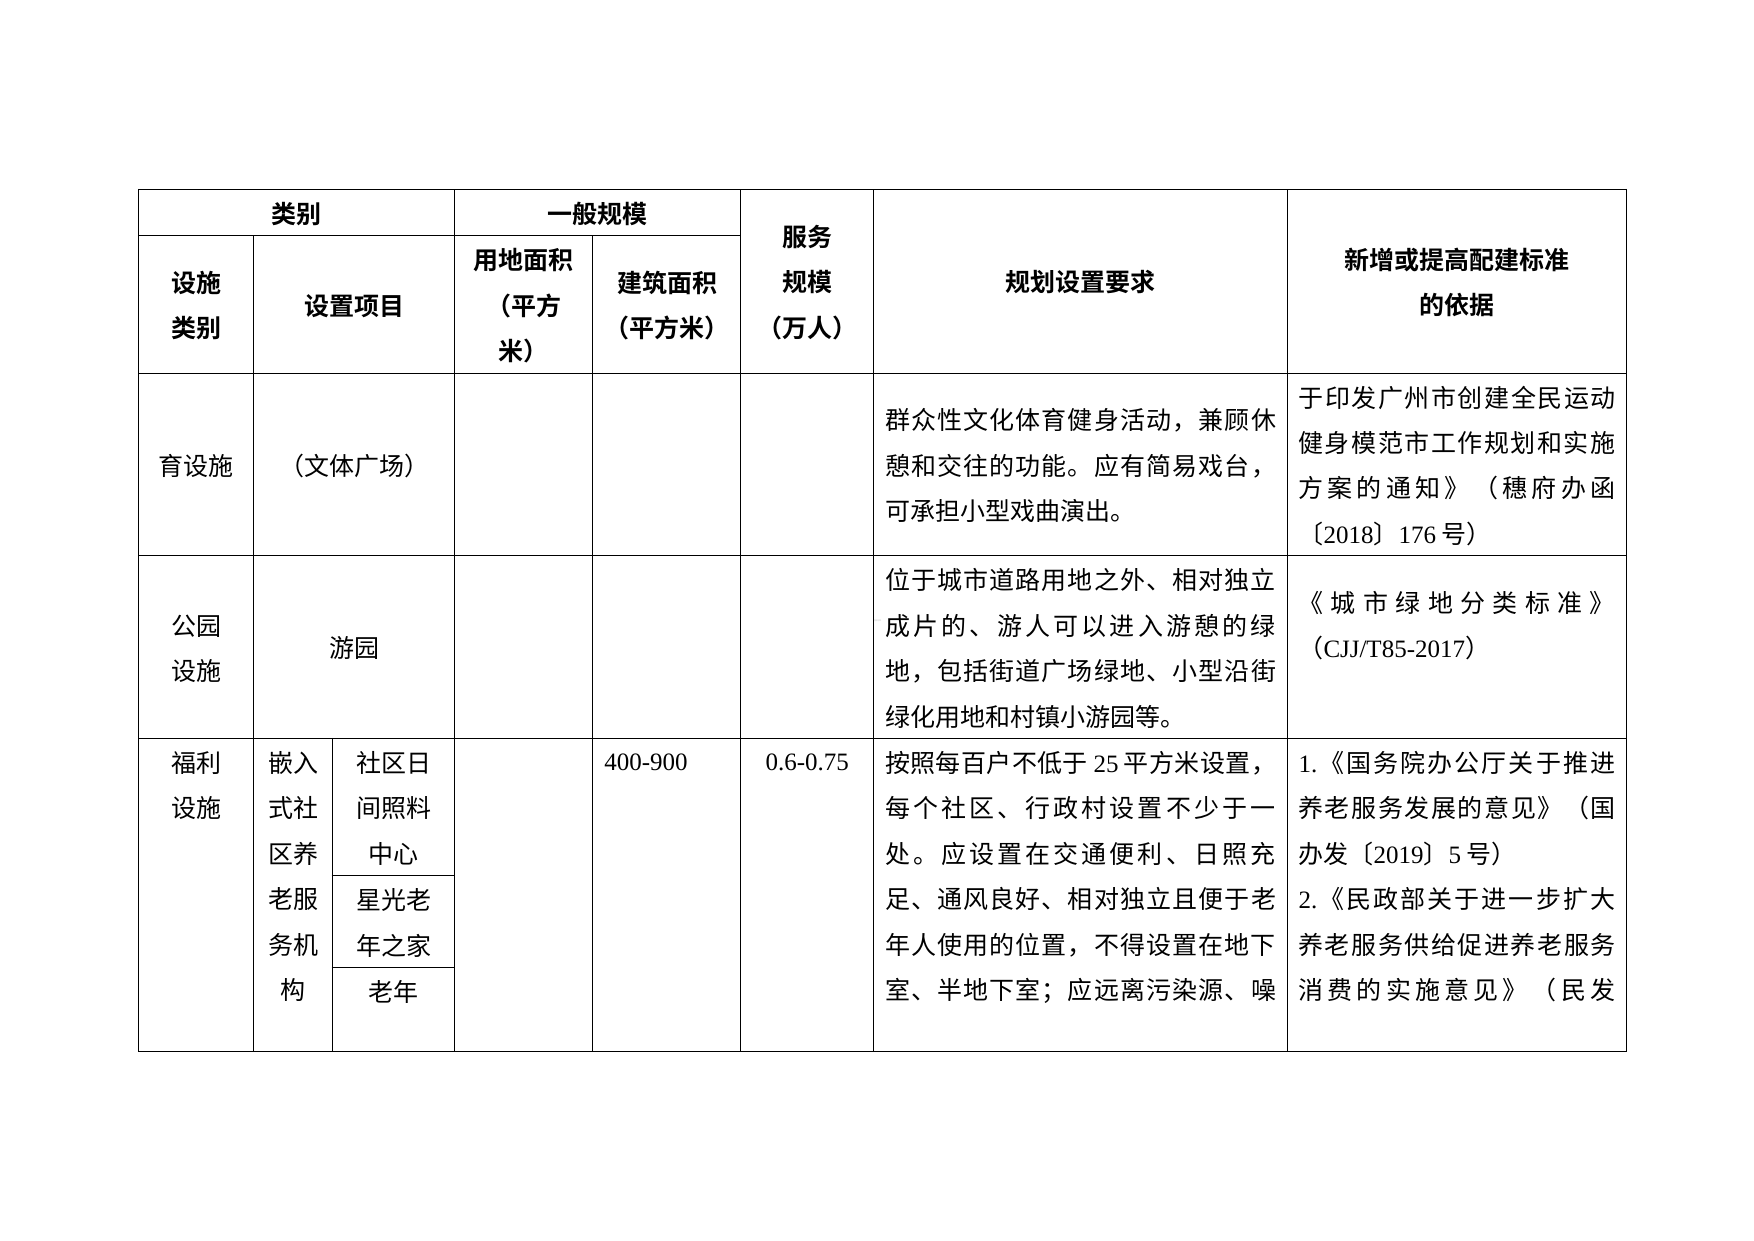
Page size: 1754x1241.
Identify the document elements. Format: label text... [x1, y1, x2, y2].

table_cell 福利 设施 [139, 739, 253, 1051]
table_cell 《城市绿地分类标准》（CJJ/T85-2017） [1288, 556, 1626, 738]
table_cell [455, 556, 592, 738]
table_cell 公园 设施 [139, 556, 253, 738]
table_cell 嵌入式社区养老服务机构 [254, 739, 332, 1051]
table_cell 400-900 [593, 739, 740, 1051]
table_cell [455, 374, 592, 555]
table_cell 0.6-0.75 [741, 739, 873, 1051]
table_cell 设施 类别 [139, 236, 253, 372]
table_cell 可设于建筑首层架空层，主要用于群众性文化体育健身活动，兼顾休憩和交往的功能。应有简易戏台，可承担小型戏曲演出。 [874, 374, 1287, 555]
table_cell 游园 [254, 556, 454, 738]
table_cell 按照每百户不低于25平方米设置，每个社区、行政村设置不少于一处。应设置在交通便利、日照充足、通风良好、相对独立且便于老年人使用的位置，不得设置在地下室、半地下室；应远离污染源、噪声源、危险品生产储运、垃圾站、殡仪馆等邻避设施；在二层及以上楼层设置的，应设置无障碍电梯。 [874, 739, 1287, 1051]
table_header 新增或提高配建标准 的依据 [1288, 190, 1626, 372]
table_header 类别 [139, 190, 454, 235]
table_cell 设置项目 [254, 236, 454, 372]
table_cell 居民健身场所（文体广场） [254, 374, 454, 555]
table_header 一般规模 [455, 190, 740, 235]
table_cell 文化体育设施 [139, 374, 253, 555]
table_cell 位于城市道路用地之外、相对独立成片的、游人可以进入游憩的绿地，包括街道广场绿地、小型沿街绿化用地和村镇小游园等。 [874, 556, 1287, 738]
table_cell 《广州市人民政府办公厅关于印发广州市创建全民运动健身模范市工作规划和实施方案的通知》（穗府办函〔2018〕176号） [1288, 374, 1626, 555]
table_cell 1.《国务院办公厅关于推进养老服务发展的意见》（国办发〔2019〕5号） 2.《民政部关于进一步扩大养老服务供给促进养老服务消费的实施意见》（民发〔2019〕88号） 3.《广东省人民政府办公厅关于加快推进养老服务发展的若干措施》（粤府办〔2019〕23号） 4.《广州市养老服务条例》 5.《广州市养老服务条例》实施方案（穗民〔2021〕162号） 6.《进一步支持社区养老服务设施规划建设和使用管理十条措施》 [1288, 739, 1626, 1051]
table_cell 用地面积（平方米） [455, 236, 592, 372]
table_cell 建筑面积（平方米） [593, 236, 740, 372]
table_cell [593, 374, 740, 555]
table_cell [455, 739, 592, 1051]
table_cell [593, 556, 740, 738]
table_cell [741, 374, 873, 555]
table_cell 星光老年之家 [333, 876, 454, 967]
table_header 规划设置要求 [874, 190, 1287, 372]
table_header 服务 规模 （万人） [741, 190, 873, 372]
table_cell [741, 556, 873, 738]
table_cell 社区日间照料中心 [333, 739, 454, 875]
table_cell 老年 大学 教学点 [333, 968, 454, 1051]
